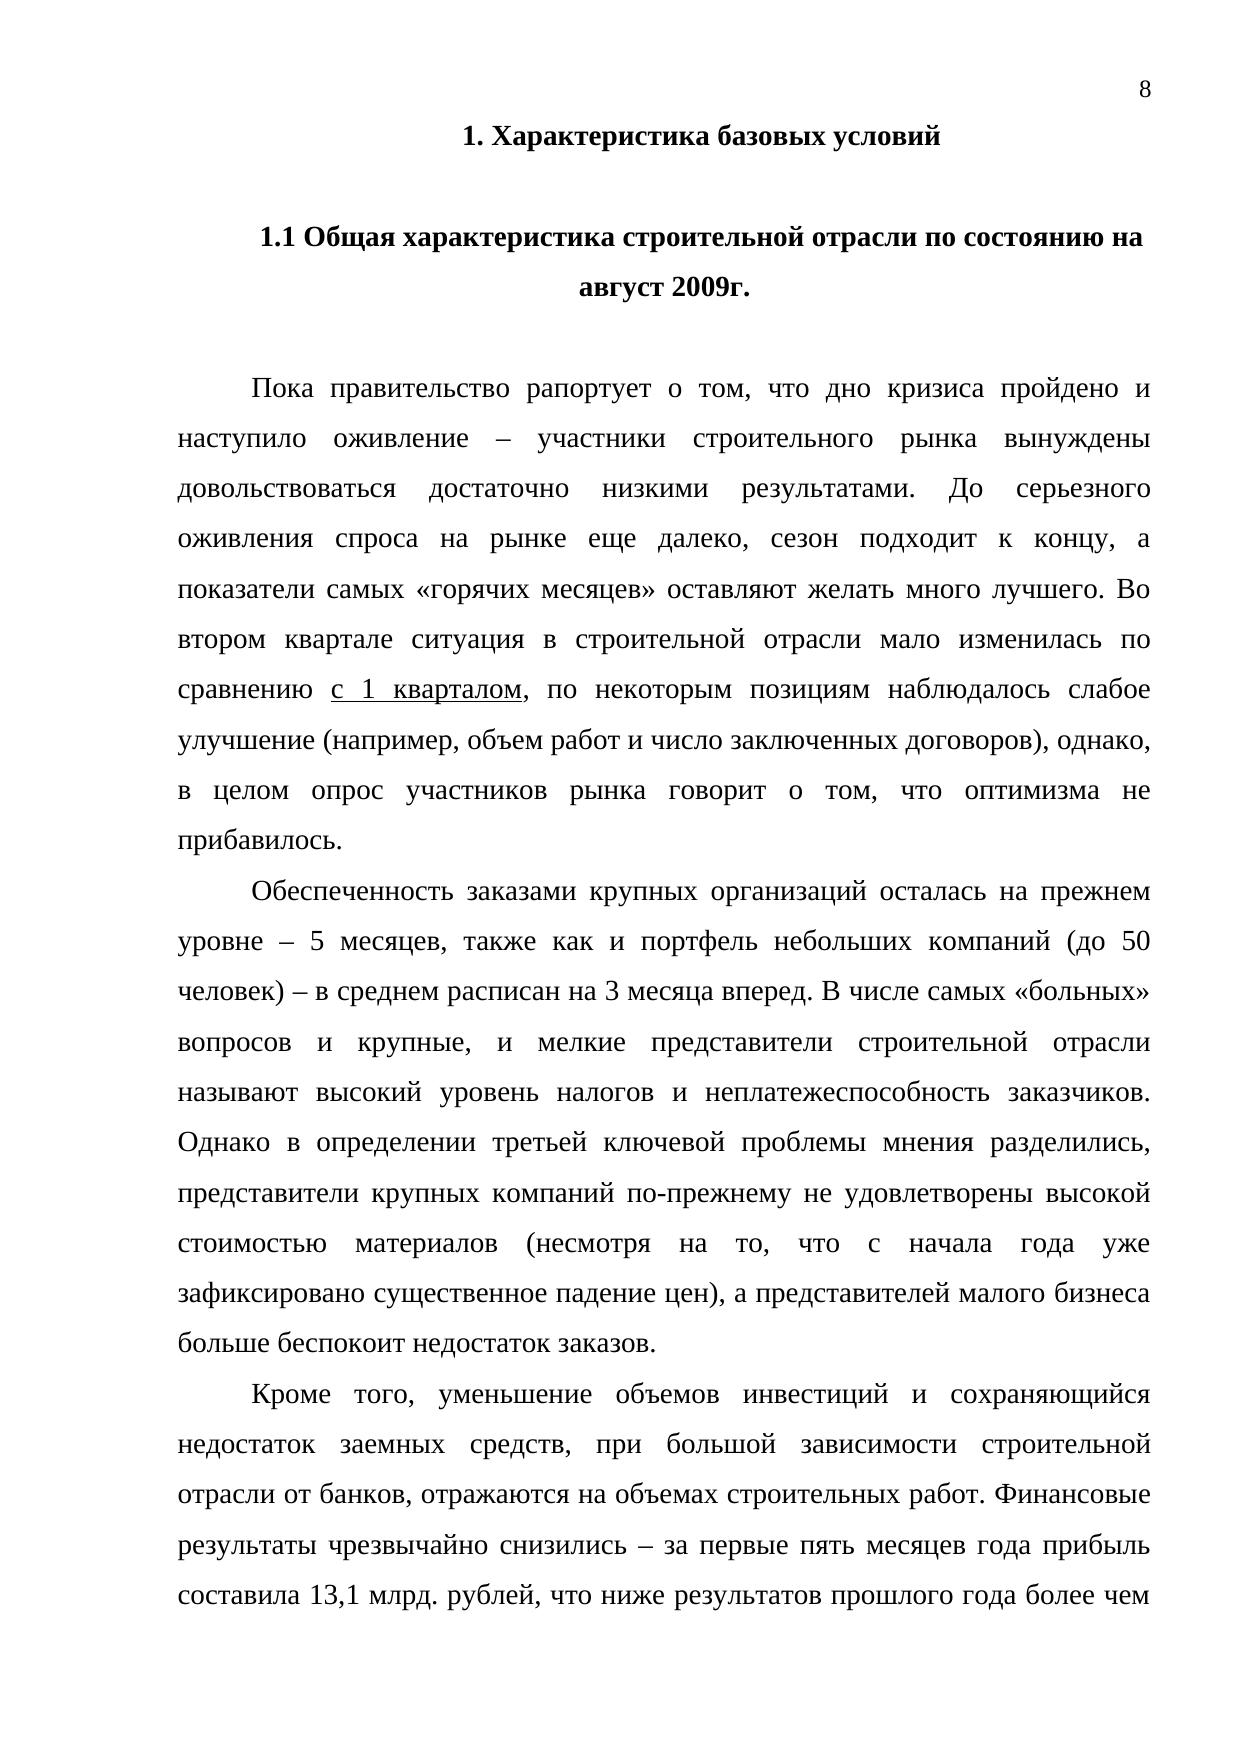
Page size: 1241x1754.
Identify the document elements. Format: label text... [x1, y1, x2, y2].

text 1. Характеристика базовых условий [177, 118, 1152, 152]
text Пока правительство рапортует о том, что дно кризиса пройдено и наступило оживление – участники строительного рынка вынуждены довольствоваться достаточно низкими результатами. До серьезного оживления спроса на рынке еще далеко, сезон подходит к концу, а показатели самых «горячих месяцев» оставляют желать много лучшего. Во втором квартале ситуация в строительной отрасли мало изменилась по сравнению с 1 кварталом, по некоторым позициям наблюдалось слабое улучшение (например, объем работ и число заключенных договоров), однако, в целом опрос участников рынка говорит о том, что оптимизма не прибавилось. [177, 370, 1152, 856]
text Обеспеченность заказами крупных организаций осталась на прежнем уровне – 5 месяцев, также как и портфель небольших компаний (до 50 человек) – в среднем расписан на 3 месяца вперед. В числе самых «больных» вопросов и крупные, и мелкие представители строительной отрасли называют высокий уровень налогов и неплатежеспособность заказчиков. Однако в определении третьей ключевой проблемы мнения разделились, представители крупных компаний по-прежнему не удовлетворены высокой стоимостью материалов (несмотря на то, что с начала года уже зафиксировано существенное падение цен), а представителей малого бизнеса больше беспокоит недостаток заказов. [177, 873, 1152, 1359]
subtitle 1.1 Общая характеристика строительной отрасли по состоянию на август 2009г. [177, 219, 1152, 303]
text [177, 1376, 1152, 1611]
